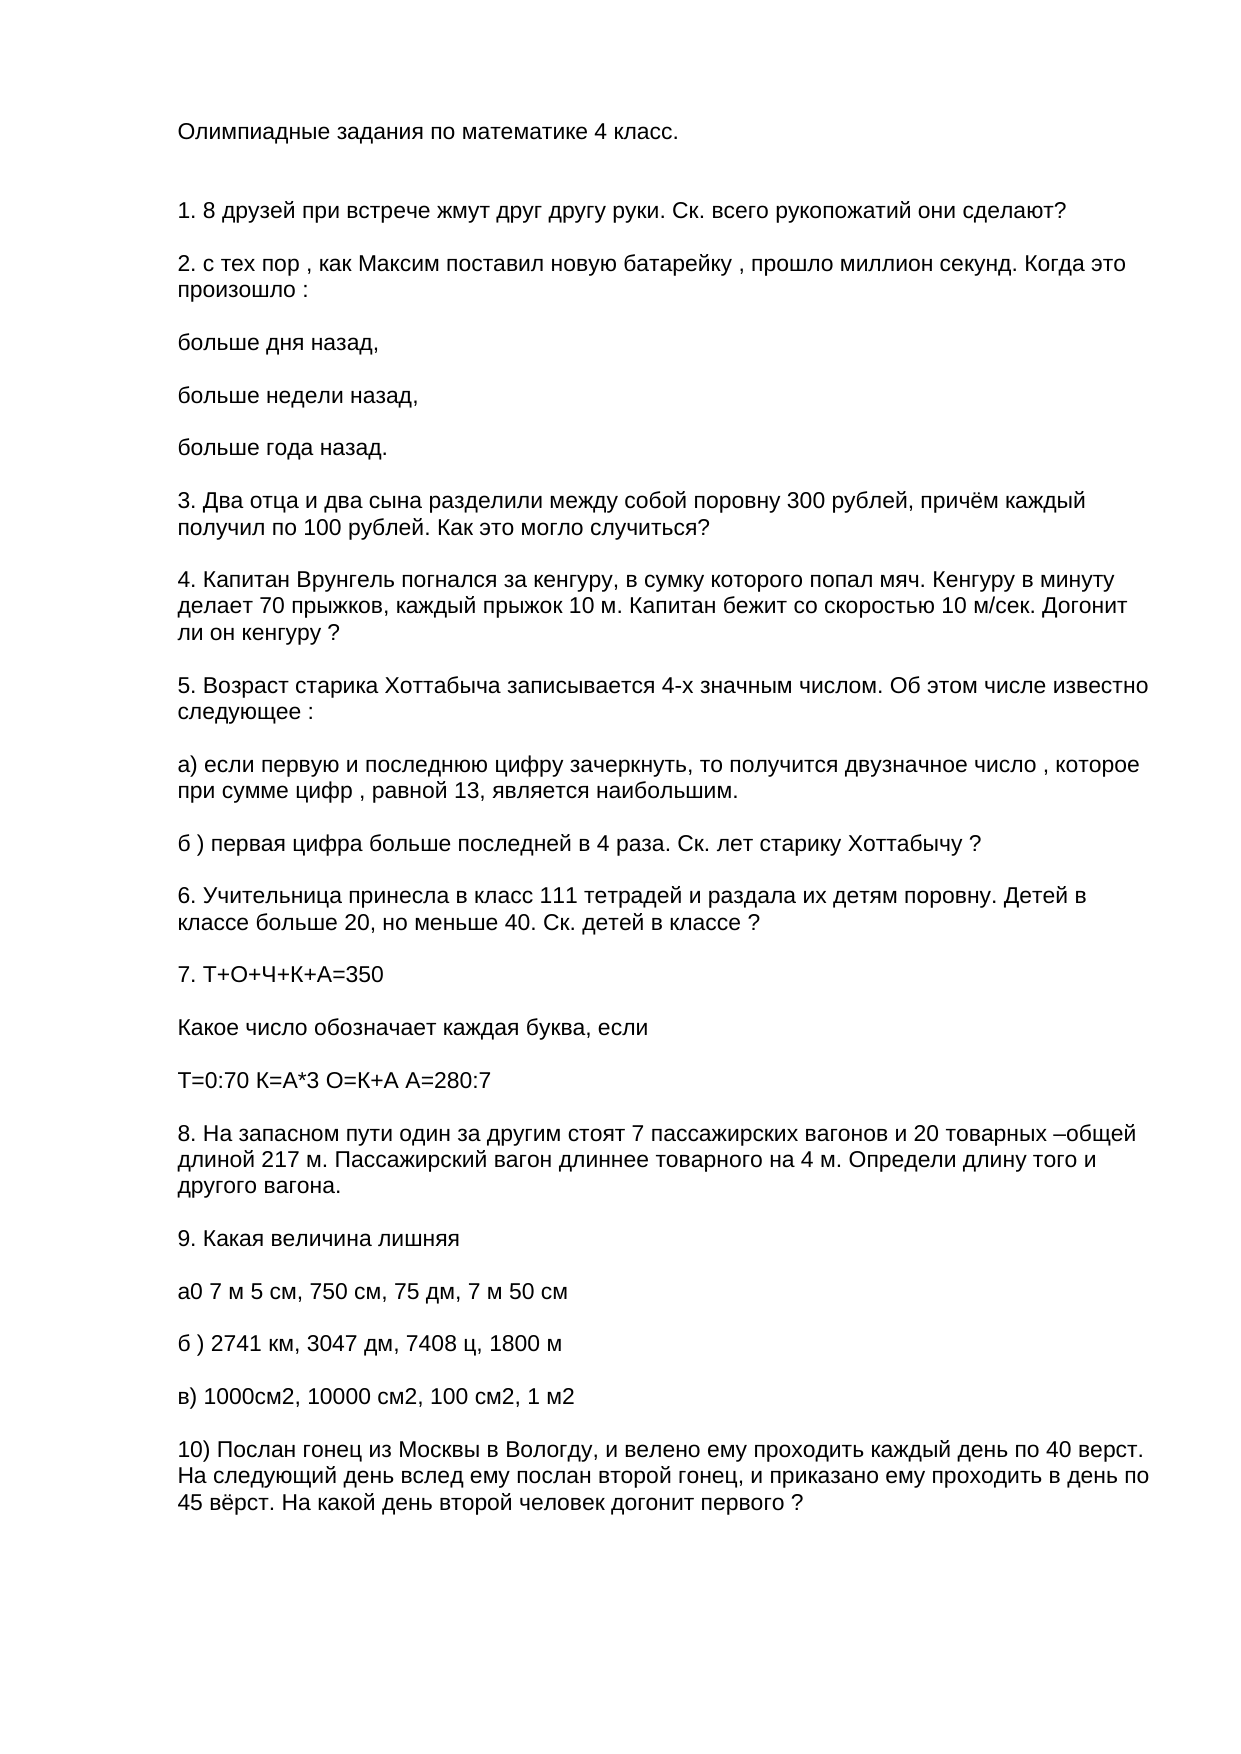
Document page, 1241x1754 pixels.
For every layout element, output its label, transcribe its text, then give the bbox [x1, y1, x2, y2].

text 1. 8 друзей при встрече жмут друг другу руки. Ск. всего рукопожатий они сделают? [177, 197, 1152, 223]
text 10) Послан гонец из Москвы в Вологду, и велено ему проходить каждый день по 40 верст. На следующий день вслед ему послан второй гонец, и приказано ему проходить в день по 45 вёрст. На какой день второй человек догонит первого ? [177, 1436, 1152, 1515]
text б ) 2741 км, 3047 дм, 7408 ц, 1800 м [177, 1330, 1152, 1357]
text Олимпиадные задания по математике 4 класс. [177, 118, 1152, 144]
text а) если первую и последнюю цифру зачеркнуть, то получится двузначное число , которое при сумме цифр , равной 13, является наибольшим. [177, 751, 1152, 803]
text больше дня назад, [177, 329, 1152, 355]
text б ) первая цифра больше последней в 4 раза. Ск. лет старику Хоттабычу ? [177, 830, 1152, 856]
text 9. Какая величина лишняя [177, 1225, 1152, 1251]
text больше недели назад, [177, 382, 1152, 408]
text 4. Капитан Врунгель погнался за кенгуру, в сумку которого попал мяч. Кенгуру в минуту делает 70 прыжков, каждый прыжок 10 м. Капитан бежит со скоростью 10 м/сек. Догонит ли он кенгуру ? [177, 566, 1152, 645]
text 5. Возраст старика Хоттабыча записывается 4-х значным числом. Об этом числе известно следующее : [177, 672, 1152, 724]
text а0 7 м 5 см, 750 см, 75 дм, 7 м 50 см [177, 1278, 1152, 1304]
text 3. Два отца и два сына разделили между собой поровну 300 рублей, причём каждый получил по 100 рублей. Как это могло случиться? [177, 487, 1152, 540]
text Т=0:70 К=А*3 О=К+А А=280:7 [177, 1067, 1152, 1093]
text 2. с тех пор , как Максим поставил новую батарейку , прошло миллион секунд. Когда это произошло : [177, 250, 1152, 303]
text в) 1000см2, 10000 см2, 100 см2, 1 м2 [177, 1383, 1152, 1409]
text 7. Т+О+Ч+К+А=350 [177, 961, 1152, 988]
text 6. Учительница принесла в класс 111 тетрадей и раздала их детям поровну. Детей в классе больше 20, но меньше 40. Ск. детей в классе ? [177, 882, 1152, 935]
text 8. На запасном пути один за другим стоят 7 пассажирских вагонов и 20 товарных –общей длиной 217 м. Пассажирский вагон длиннее товарного на 4 м. Определи длину того и другого вагона. [177, 1119, 1152, 1199]
text Какое число обозначает каждая буква, если [177, 1014, 1152, 1041]
text больше года назад. [177, 434, 1152, 461]
